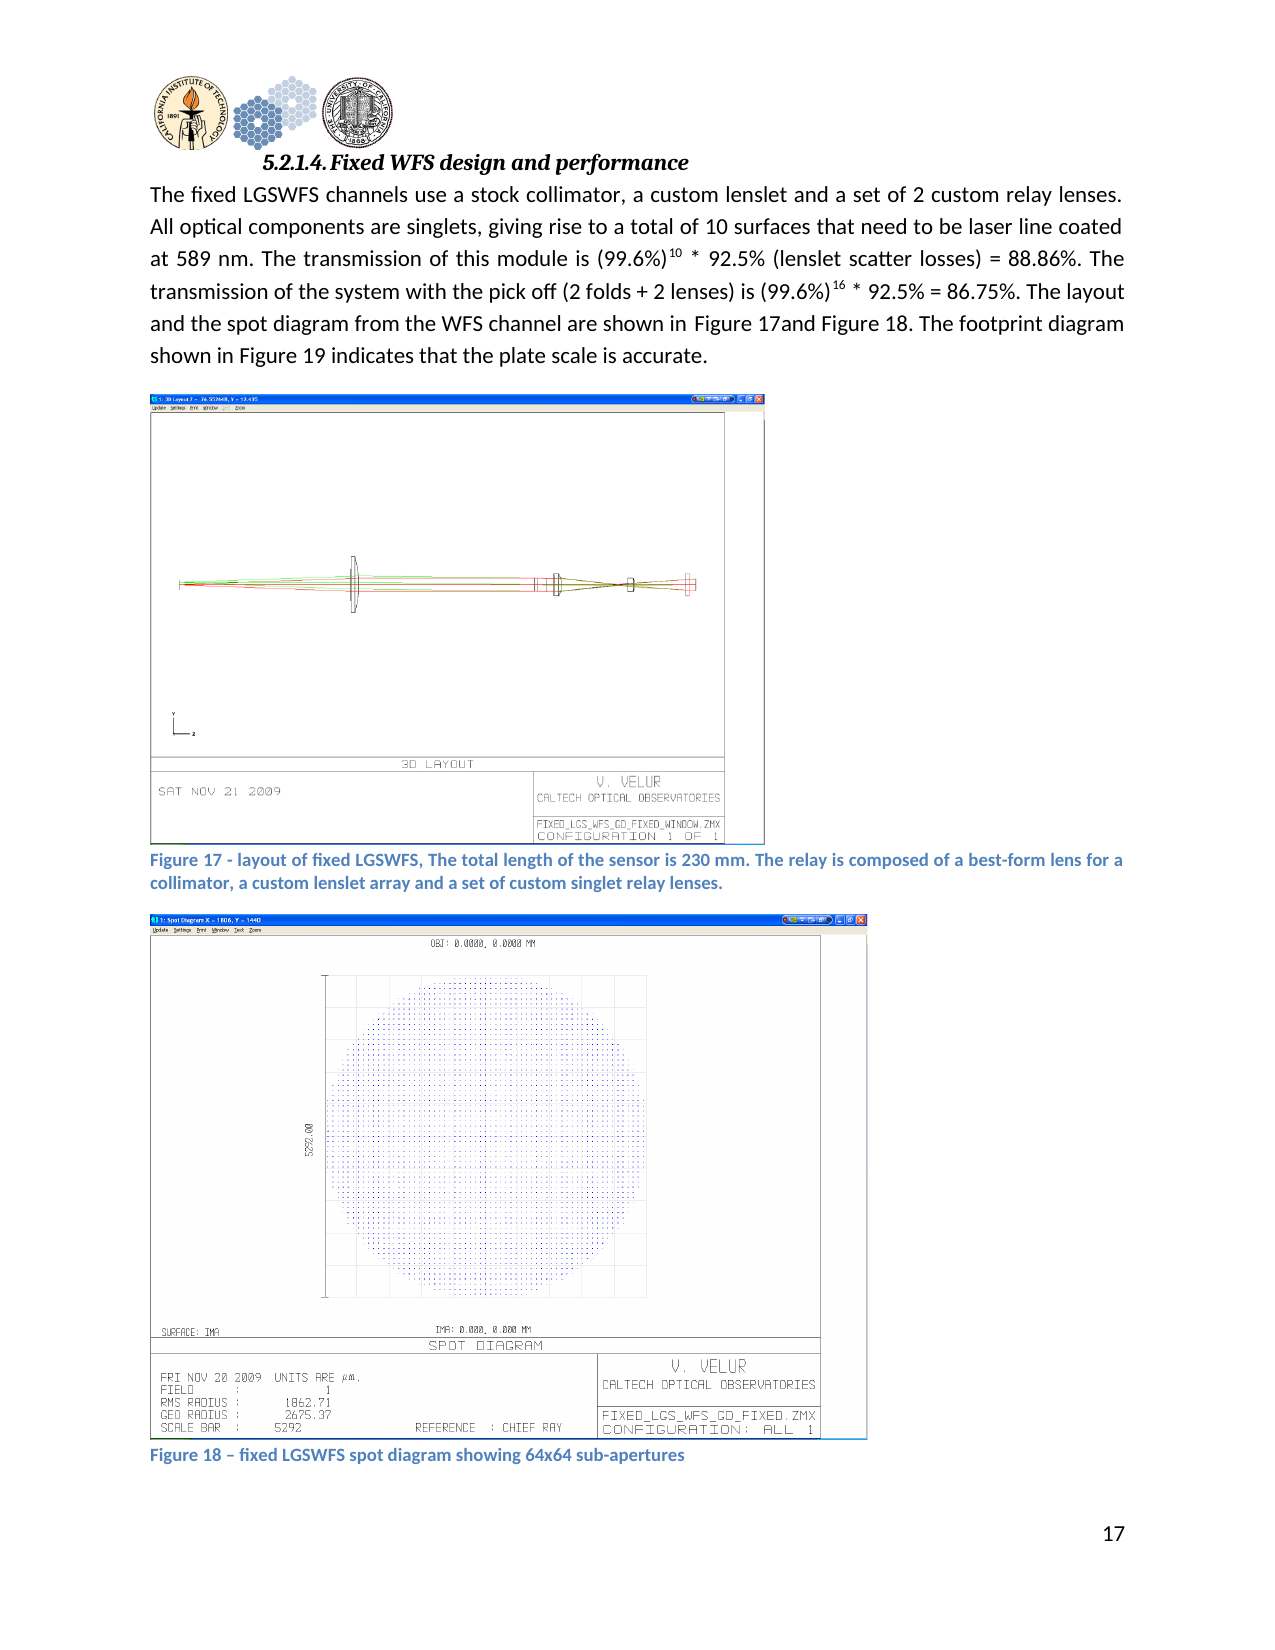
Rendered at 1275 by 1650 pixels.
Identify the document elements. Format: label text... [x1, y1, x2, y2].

subtitle Fixed WFS design and performance [262, 150, 1125, 176]
picture [150, 914, 868, 1440]
picture [150, 394, 765, 845]
